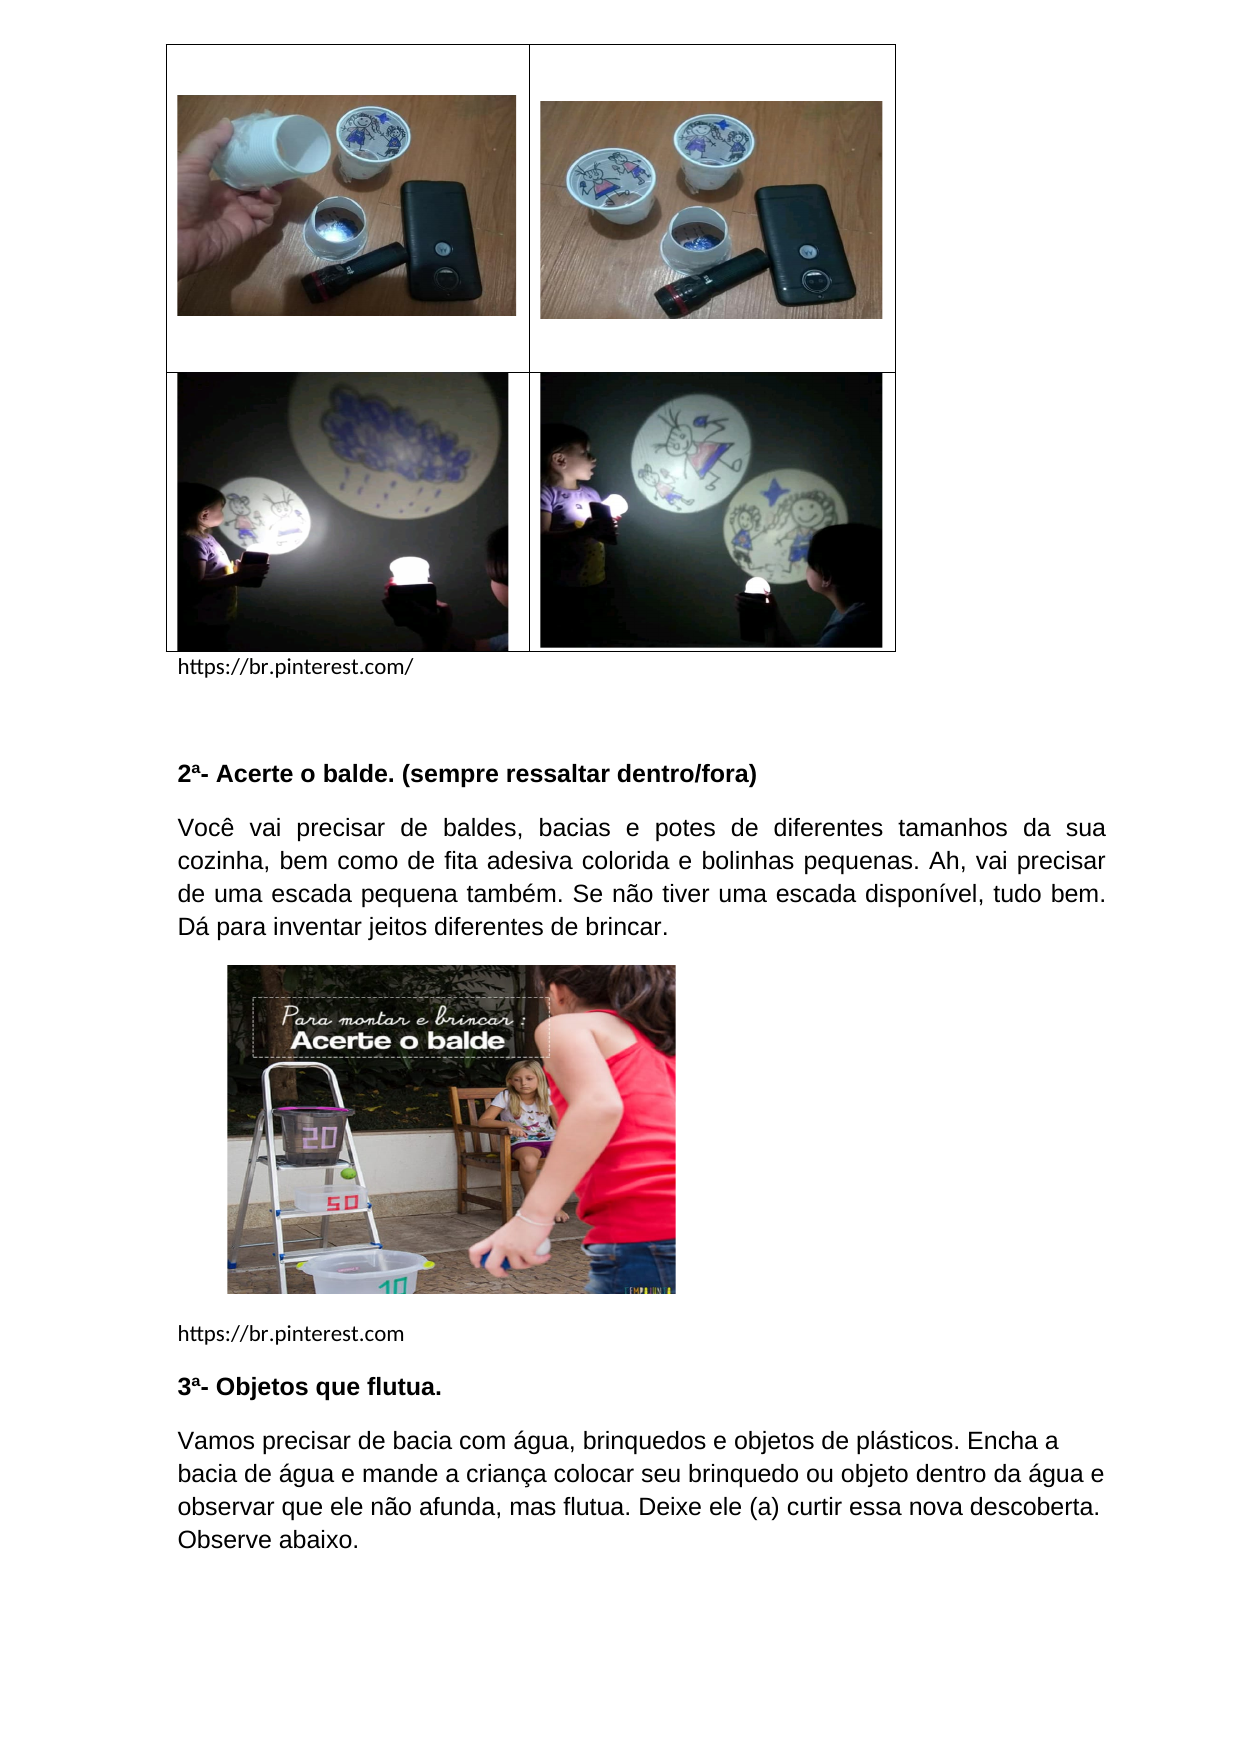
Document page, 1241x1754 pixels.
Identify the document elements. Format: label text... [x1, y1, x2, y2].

table_cell [509, 373, 529, 651]
text https://br.pinterest.com/ [177, 652, 1107, 680]
picture [540, 101, 883, 319]
picture [177, 95, 517, 316]
text Você vai precisar de baldes, bacias e potes de diferentes tamanhos da sua cozinha, bem como de fita adesiva colorida e bolinhas pequenas. Ah, vai precisar de uma escada pequena também. Se não tiver uma escada disponível, tudo bem. Dá para inventar jeitos diferentes de brincar. [177, 813, 1107, 941]
text 3ª- Objetos que flutua. [177, 1372, 1107, 1401]
picture [227, 965, 676, 1294]
table_cell [883, 373, 895, 651]
table_header [530, 45, 895, 372]
text 2ª- Acerte o balde. (sempre ressaltar dentro/fora) [177, 759, 1107, 788]
table_cell [530, 373, 540, 651]
text https://br.pinterest.com [177, 1319, 1107, 1347]
text Vamos precisar de bacia com água, brinquedos e objetos de plásticos. Encha a bacia de água e mande a criança colocar seu brinquedo ou objeto dentro da água e observar que ele não afunda, mas flutua. Deixe ele (a) curtir essa nova descoberta. Observe abaixo. [177, 1426, 1107, 1553]
picture [177, 372, 509, 651]
picture [540, 372, 883, 651]
table_cell [167, 373, 177, 651]
table_header [167, 45, 529, 372]
